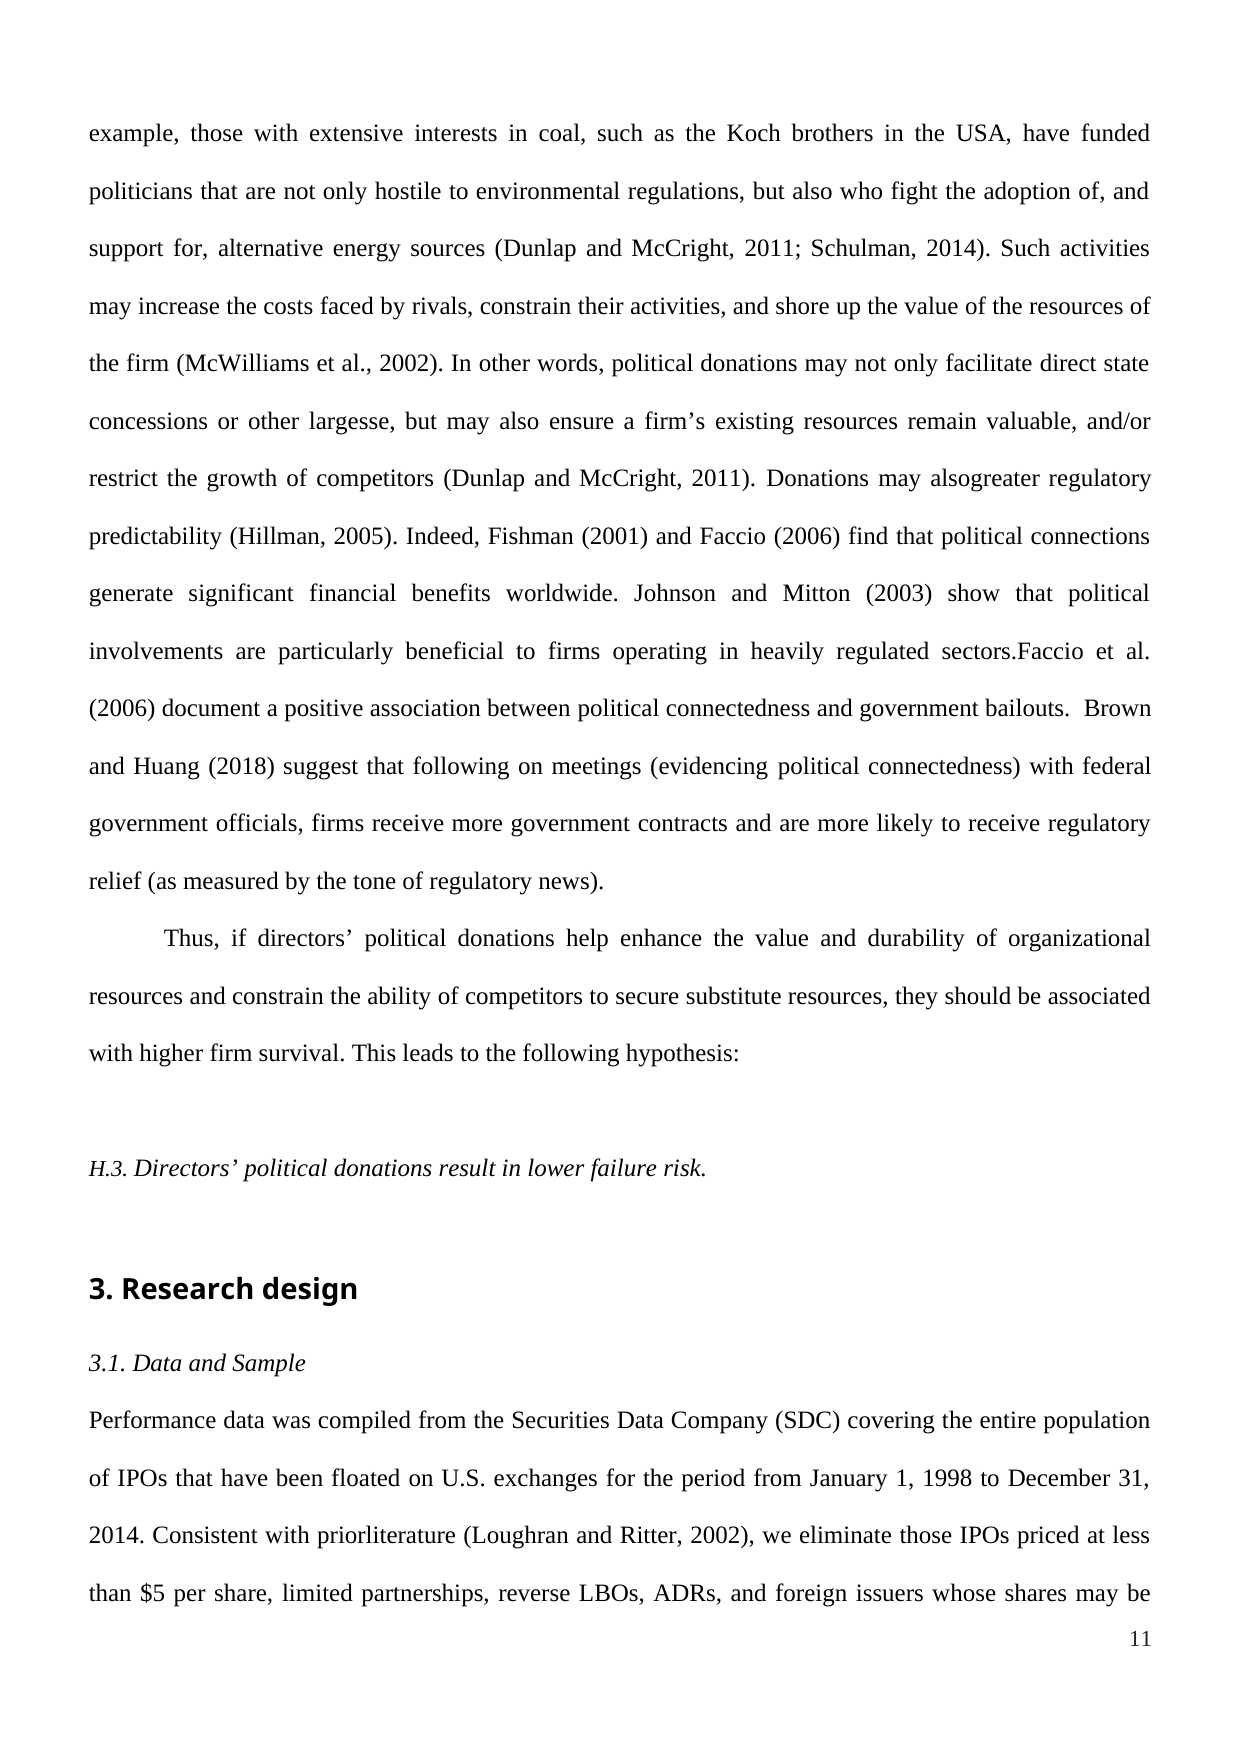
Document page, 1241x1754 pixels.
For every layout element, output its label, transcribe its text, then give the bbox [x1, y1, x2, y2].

text H.3. Directors’ political donations result in lower failure risk. [88, 1153, 1152, 1182]
text 3.1. Data and Sample [88, 1348, 1152, 1377]
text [88, 1405, 1152, 1607]
text Thus, if directors’ political donations help enhance the value and durability of organizational resources and constrain the ability of competitors to secure substitute resources, they should be associated with higher firm survival. This leads to the following hypothesis: [88, 923, 1152, 1067]
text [88, 118, 1152, 895]
text 3. Research design [88, 1268, 1152, 1308]
